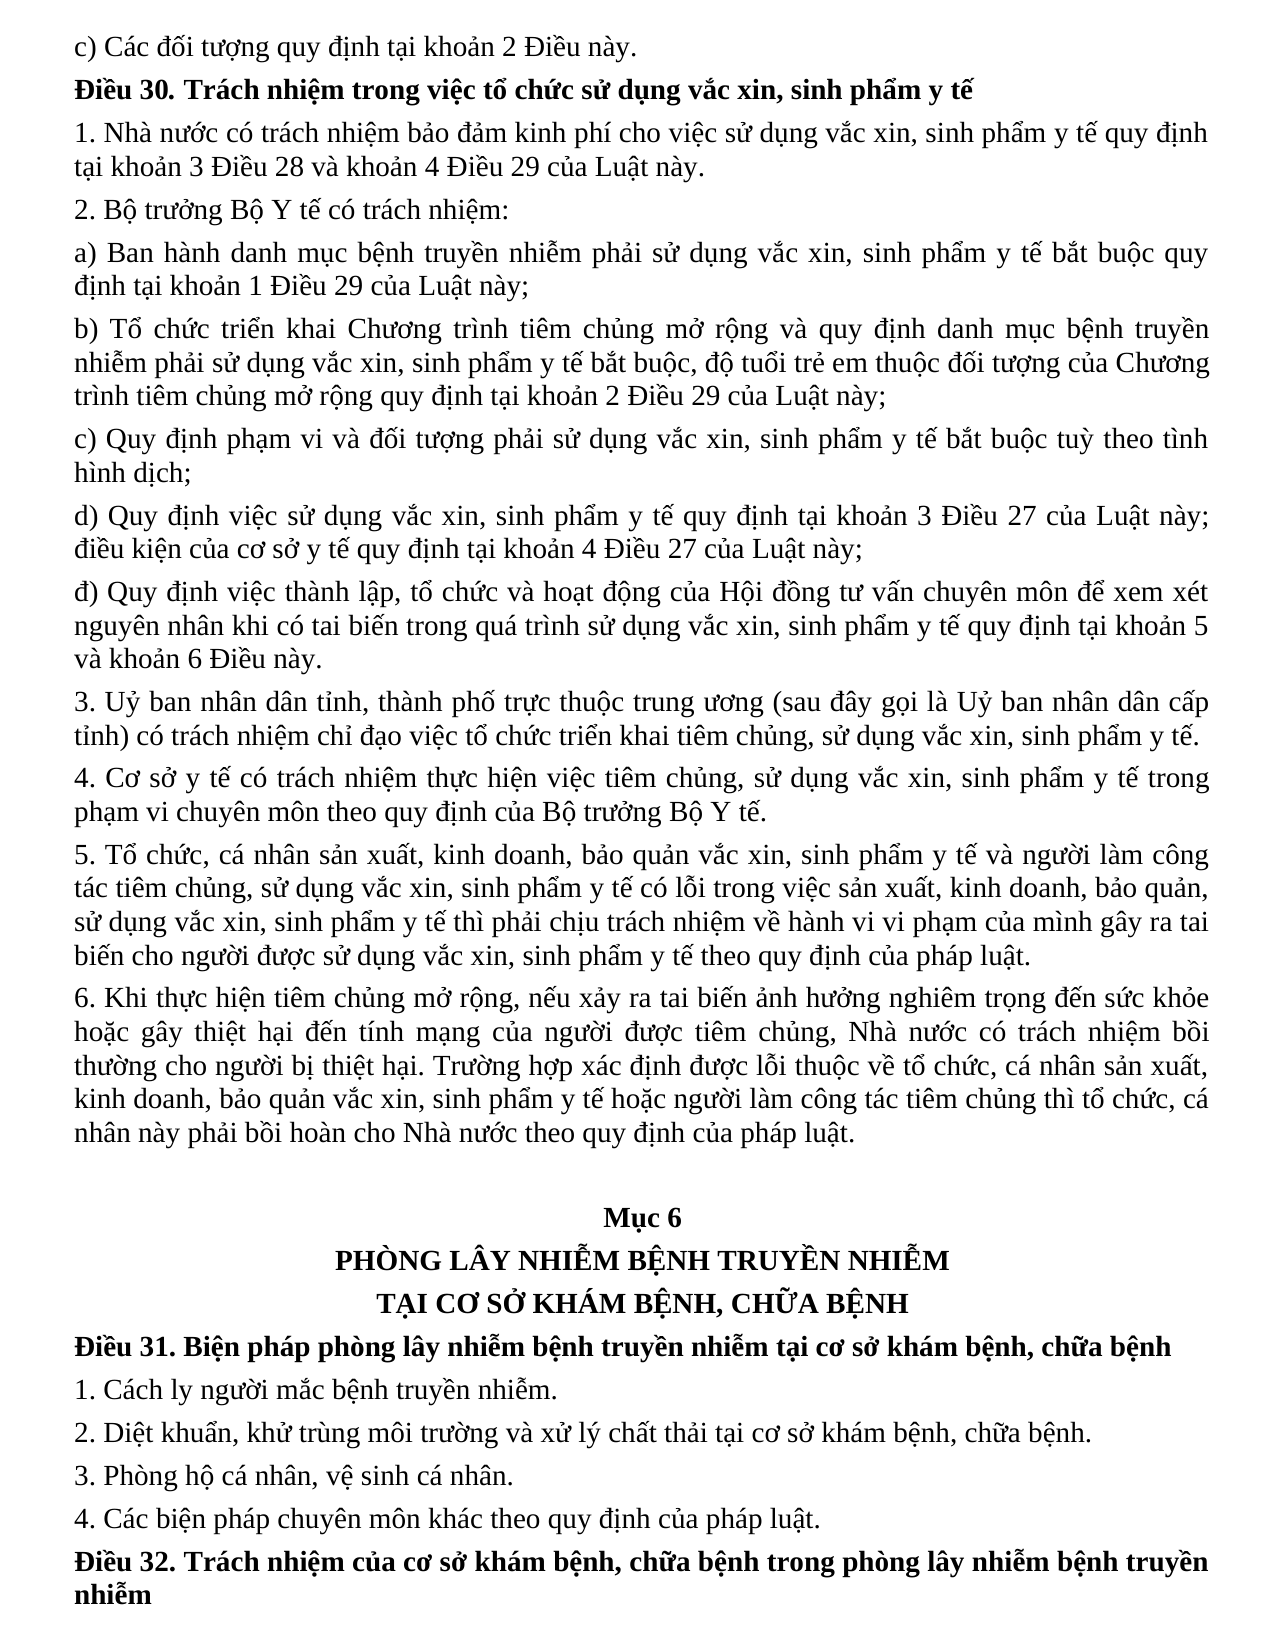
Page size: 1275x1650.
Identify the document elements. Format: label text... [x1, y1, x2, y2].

text d) Quy định việc sử dụng vắc xin, sinh phẩm y tế quy định tại khoản 3 Điều 27 của Luật này; điều kiện của cơ sở y tế quy định tại khoản 4 Điều 27 của Luật này; [74, 498, 1211, 565]
text Điều 30. Trách nhiệm trong việc tổ chức sử dụng vắc xin, sinh phẩm y tế [74, 72, 1211, 106]
text Điều 31. Biện pháp phòng lây nhiễm bệnh truyền nhiễm tại cơ sở khám bệnh, chữa bệnh [74, 1329, 1211, 1363]
text TẠI CƠ SỞ KHÁM BỆNH, CHỮA BỆNH [74, 1286, 1211, 1320]
text Điều 32. Trách nhiệm của cơ sở khám bệnh, chữa bệnh trong phòng lây nhiễm bệnh truyền nhiễm [74, 1544, 1211, 1611]
text 1. Nhà nước có trách nhiệm bảo đảm kinh phí cho việc sử dụng vắc xin, sinh phẩm y tế quy định tại khoản 3 Điều 28 và khoản 4 Điều 29 của Luật này. [74, 115, 1211, 182]
text 4. Các biện pháp chuyên môn khác theo quy định của pháp luật. [74, 1501, 1211, 1534]
text 4. Cơ sở y tế có trách nhiệm thực hiện việc tiêm chủng, sử dụng vắc xin, sinh phẩm y tế trong phạm vi chuyên môn theo quy định của Bộ trưởng Bộ Y tế. [74, 761, 1211, 828]
text 1. Cách ly người mắc bệnh truyền nhiễm. [74, 1372, 1211, 1406]
text 2. Diệt khuẩn, khử trùng môi trường và xử lý chất thải tại cơ sở khám bệnh, chữa bệnh. [74, 1415, 1211, 1449]
text b) Tổ chức triển khai Chương trình tiêm chủng mở rộng và quy định danh mục bệnh truyền nhiễm phải sử dụng vắc xin, sinh phẩm y tế bắt buộc, độ tuổi trẻ em thuộc đối tượng của Chương trình tiêm chủng mở rộng quy định tại khoản 2 Điều 29 của Luật này; [74, 311, 1211, 412]
text c) Quy định phạm vi và đối tượng phải sử dụng vắc xin, sinh phẩm y tế bắt buộc tuỳ theo tình hình dịch; [74, 421, 1211, 488]
text Mục 6 [74, 1201, 1211, 1234]
text 2. Bộ trưởng Bộ Y tế có trách nhiệm: [74, 192, 1211, 225]
text c) Các đối tượng quy định tại khoản 2 Điều này. [74, 29, 1211, 63]
text a) Ban hành danh mục bệnh truyền nhiễm phải sử dụng vắc xin, sinh phẩm y tế bắt buộc quy định tại khoản 1 Điều 29 của Luật này; [74, 235, 1211, 302]
text 3. Phòng hộ cá nhân, vệ sinh cá nhân. [74, 1458, 1211, 1492]
text 6. Khi thực hiện tiêm chủng mở rộng, nếu xảy ra tai biến ảnh hưởng nghiêm trọng đến sức khỏe hoặc gây thiệt hại đến tính mạng của người được tiêm chủng, Nhà nước có trách nhiệm bồi thường cho người bị thiệt hại. Trường hợp xác định được lỗi thuộc về tổ chức, cá nhân sản xuất, kinh doanh, bảo quản vắc xin, sinh phẩm y tế hoặc người làm công tác tiêm chủng thì tổ chức, cá nhân này phải bồi hoàn cho Nhà nước theo quy định của pháp luật. [74, 981, 1211, 1148]
text PHÒNG LÂY NHIỄM BỆNH TRUYỀN NHIỄM [74, 1243, 1211, 1277]
text đ) Quy định việc thành lập, tổ chức và hoạt động của Hội đồng tư vấn chuyên môn để xem xét nguyên nhân khi có tai biến trong quá trình sử dụng vắc xin, sinh phẩm y tế quy định tại khoản 5 và khoản 6 Điều này. [74, 574, 1211, 675]
text 5. Tổ chức, cá nhân sản xuất, kinh doanh, bảo quản vắc xin, sinh phẩm y tế và người làm công tác tiêm chủng, sử dụng vắc xin, sinh phẩm y tế có lỗi trong việc sản xuất, kinh doanh, bảo quản, sử dụng vắc xin, sinh phẩm y tế thì phải chịu trách nhiệm về hành vi vi phạm của mình gây ra tai biến cho người được sử dụng vắc xin, sinh phẩm y tế theo quy định của pháp luật. [74, 837, 1211, 971]
text 3. Uỷ ban nhân dân tỉnh, thành phố trực thuộc trung ương (sau đây gọi là Uỷ ban nhân dân cấp tỉnh) có trách nhiệm chỉ đạo việc tổ chức triển khai tiêm chủng, sử dụng vắc xin, sinh phẩm y tế. [74, 684, 1211, 751]
